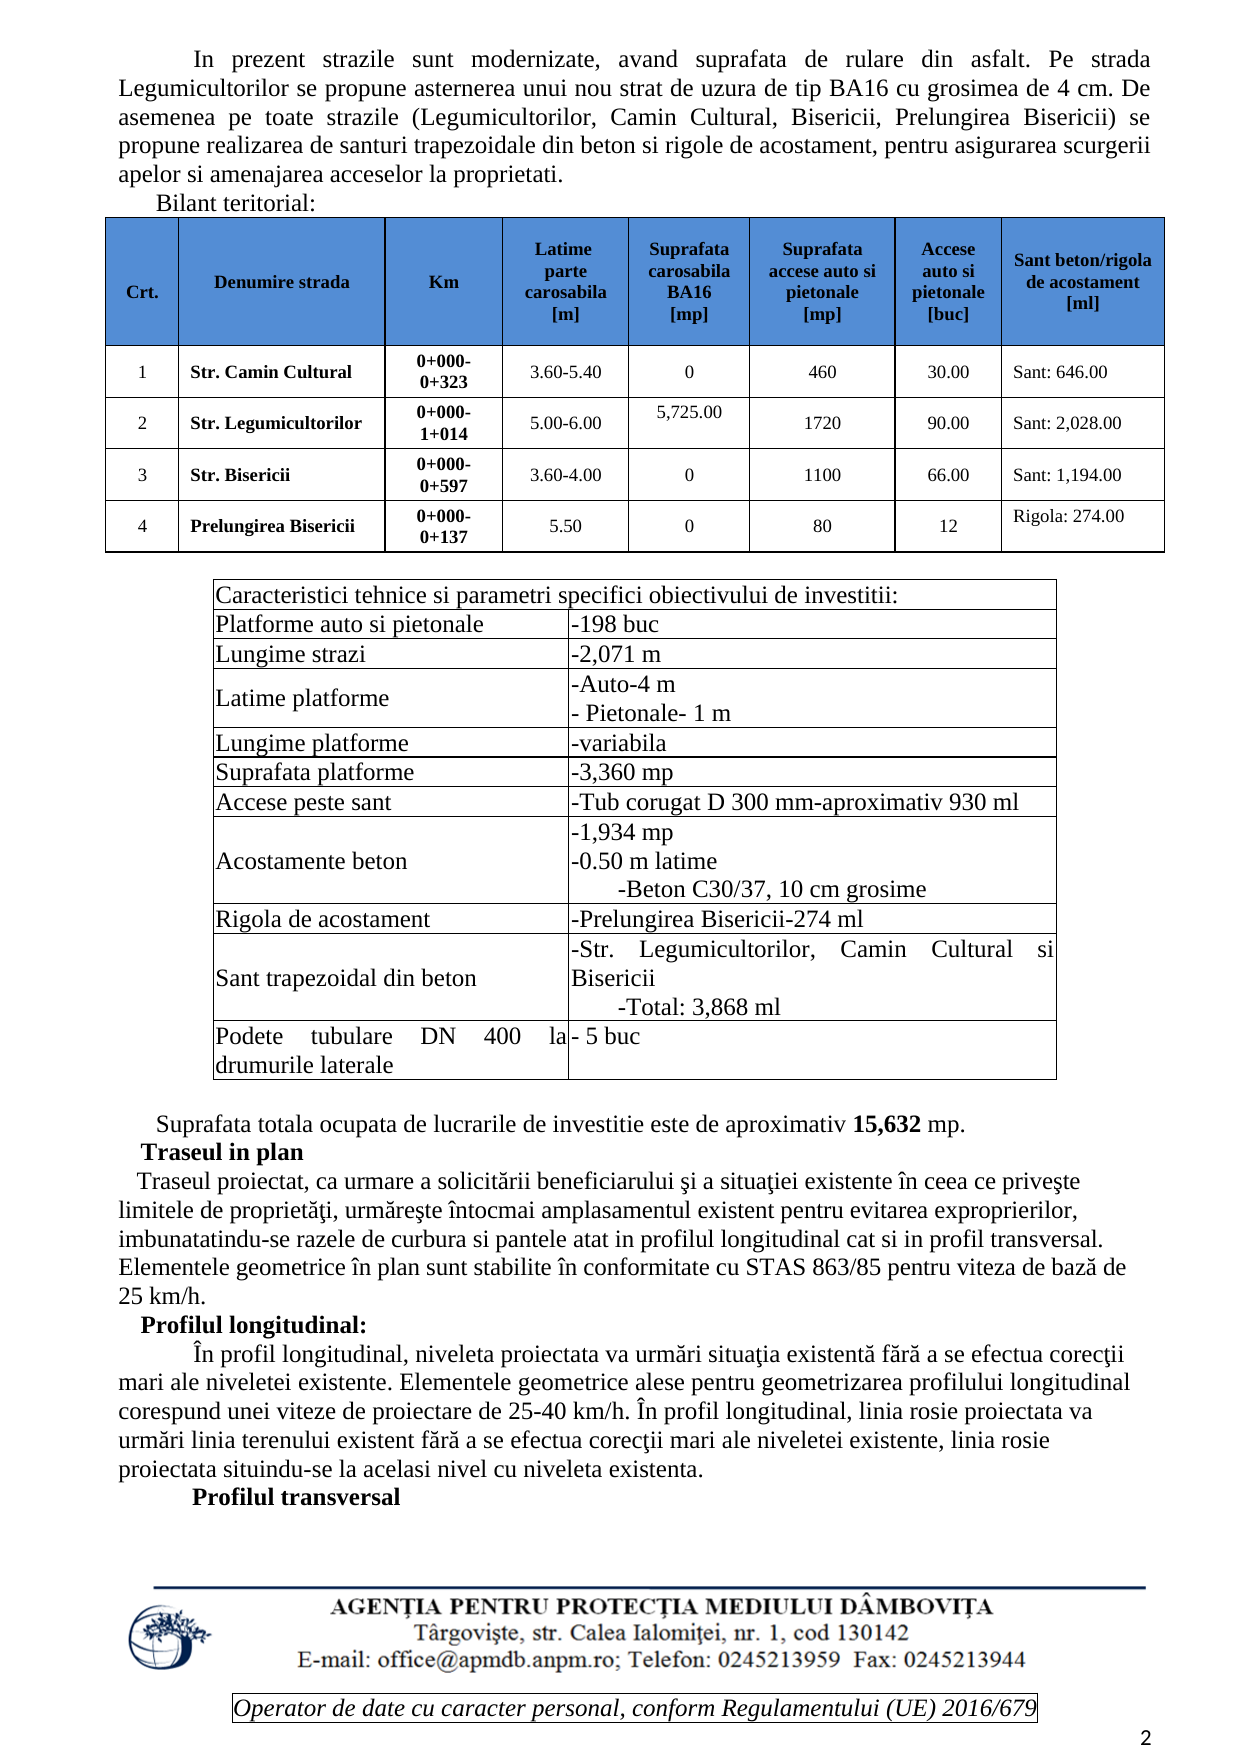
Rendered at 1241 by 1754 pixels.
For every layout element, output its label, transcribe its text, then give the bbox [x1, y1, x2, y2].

text Suprafata totala ocupata de lucrarile de investitie este de aproximativ 15,632 mp. [109, 1109, 1161, 1137]
table_cell 5.50 [503, 501, 628, 551]
table_cell Acostamente beton [214, 817, 568, 903]
table_cell 30.00 [896, 346, 1001, 397]
table_cell 1720 [750, 398, 894, 448]
table_cell Rigola: 274.00 [1002, 501, 1164, 551]
table_cell 1 [106, 346, 178, 397]
table_cell 5.00-6.00 [503, 398, 628, 448]
table_cell 0+000-0+323 [386, 346, 502, 397]
table_cell Str. Bisericii [179, 449, 384, 500]
table_cell 3 [106, 449, 178, 500]
table_cell -Auto-4 m - Pietonale- 1 m [569, 669, 1056, 727]
table_header Suprafata carosabila BA16 [mp] [629, 218, 749, 345]
table_cell 3.60-5.40 [503, 346, 628, 397]
table_header Km [386, 218, 502, 345]
table_header Caracteristici tehnice si parametri specifici obiectivului de investitii: [214, 580, 1056, 608]
table_cell -3,360 mp [569, 758, 1056, 786]
table_cell 12 [896, 501, 1001, 551]
table_cell -Prelungirea Bisericii-274 ml [569, 904, 1056, 933]
table_cell 460 [750, 346, 894, 397]
table_cell Accese peste sant [214, 787, 568, 816]
text Traseul in plan [140, 1137, 1039, 1166]
table_cell 0+000-0+597 [386, 449, 502, 500]
table_cell Suprafata platforme [214, 758, 568, 786]
text Bilant teritorial: [109, 188, 1161, 217]
table_cell Str. Legumicultorilor [179, 398, 384, 448]
table_header Suprafata accese auto si pietonale [mp] [750, 218, 894, 345]
table_cell Platforme auto si pietonale [214, 610, 568, 638]
table_cell Lungime strazi [214, 639, 568, 668]
text Elementele geometrice în plan sunt stabilite în conformitate cu STAS 863/85 pentru viteza de bază de 25 km/h. [118, 1252, 1154, 1310]
picture [123, 1579, 1147, 1693]
table_cell 1100 [750, 449, 894, 500]
table_cell Latime platforme [214, 669, 568, 727]
table_cell 4 [106, 501, 178, 551]
table_cell Prelungirea Bisericii [179, 501, 384, 551]
table_cell 0 [629, 449, 749, 500]
text În profil longitudinal, niveleta proiectata va urmări situaţia existentă fără a se efectua corecţii mari ale niveletei existente. Elementele geometrice alese pentru geometrizarea profilului longitudinal corespund unei viteze de proiectare de 25-40 km/h. În profil longitudinal, linia rosie proiectata va urmări linia terenului existent fără a se efectua corecţii mari ale niveletei existente, linia rosie proiectata situindu-se la acelasi nivel cu niveleta existenta. [118, 1339, 1152, 1482]
table_cell Lungime platforme [214, 728, 568, 756]
table_cell Rigola de acostament [214, 904, 568, 933]
table_cell 0 [629, 501, 749, 551]
table_cell 5,725.00 [629, 398, 749, 448]
table_cell 0+000-1+014 [386, 398, 502, 448]
table_cell -Str. Legumicultorilor, Camin Cultural si Bisericii -Total: 3,868 ml [569, 934, 1056, 1020]
table_cell -1,934 mp -0.50 m latime -Beton C30/37, 10 cm grosime [569, 817, 1056, 903]
table_header Latime parte carosabila [m] [503, 218, 628, 345]
table_header Denumire strada [179, 218, 384, 345]
table_cell Sant: 2,028.00 [1002, 398, 1164, 448]
table_cell -198 buc [569, 610, 1056, 638]
table_cell Sant: 646.00 [1002, 346, 1164, 397]
table_cell 90.00 [896, 398, 1001, 448]
table_cell - 5 buc [569, 1021, 1056, 1079]
text Profilul transversal [118, 1482, 1154, 1511]
table_header Crt. [106, 218, 178, 345]
table_cell Sant: 1,194.00 [1002, 449, 1164, 500]
table_cell -2,071 m [569, 639, 1056, 668]
table_cell 0 [629, 346, 749, 397]
table_cell Str. Camin Cultural [179, 346, 384, 397]
table_cell 66.00 [896, 449, 1001, 500]
table_cell 3.60-4.00 [503, 449, 628, 500]
table_cell Sant trapezoidal din beton [214, 934, 568, 1020]
table_cell 80 [750, 501, 894, 551]
table_header Sant beton/rigola de acostament [ml] [1002, 218, 1164, 345]
table_cell -Tub corugat D 300 mm-aproximativ 930 ml [569, 787, 1056, 816]
table_cell -variabila [569, 728, 1056, 756]
table_cell 0+000-0+137 [386, 501, 502, 551]
table_cell 2 [106, 398, 178, 448]
text Profilul longitudinal: [140, 1310, 1154, 1339]
table_header Accese auto si pietonale [buc] [896, 218, 1001, 345]
text Traseul proiectat, ca urmare a solicitării beneficiarului şi a situaţiei existente în ceea ce priveşte limitele de proprietăţi, urmăreşte întocmai amplasamentul existent pentru evitarea exproprierilor, imbunatatindu-se razele de curbura si pantele atat in profilul longitudinal cat si in profil transversal. [118, 1166, 1154, 1252]
text In prezent strazile sunt modernizate, avand suprafata de rulare din asfalt. Pe strada Legumicultorilor se propune asternerea unui nou strat de uzura de tip BA16 cu grosimea de 4 cm. De asemenea pe toate strazile (Legumicultorilor, Camin Cultural, Bisericii, Prelungirea Bisericii) se propune realizarea de santuri trapezoidale din beton si rigole de acostament, pentru asigurarea scurgerii apelor si amenajarea acceselor la proprietati. [118, 44, 1152, 188]
table_cell Podete tubulare DN 400 la drumurile laterale [214, 1021, 568, 1079]
